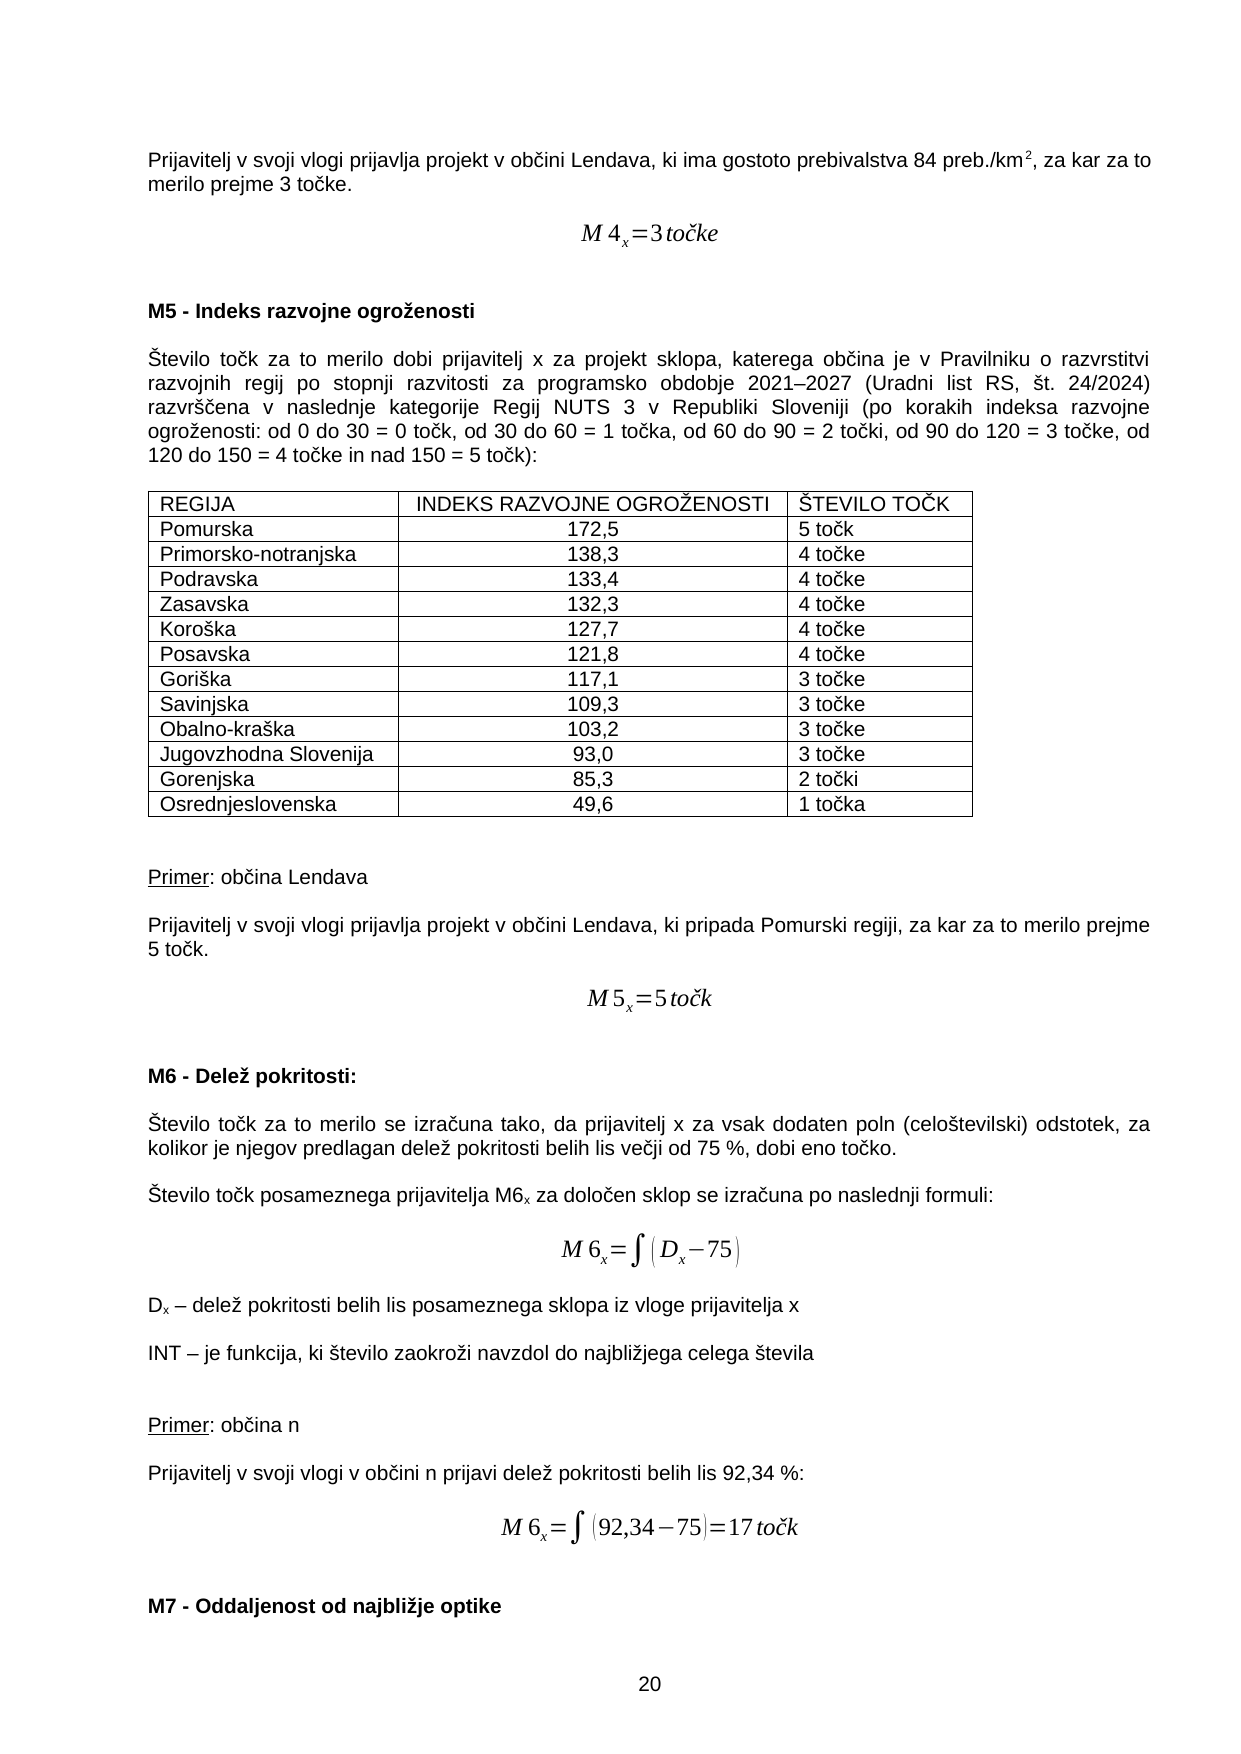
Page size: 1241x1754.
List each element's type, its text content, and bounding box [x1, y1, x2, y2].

table_cell 117,1 [399, 667, 787, 691]
text INT – je funkcija, ki število zaokroži navzdol do najbližjega celega števila [148, 1341, 1152, 1365]
table_header INDEKS RAZVOJNE OGROŽENOSTI [399, 492, 787, 516]
table_cell 121,8 [399, 642, 787, 666]
table_cell 4 točke [788, 567, 972, 591]
table_cell 109,3 [399, 692, 787, 716]
text Prijavitelj v svoji vlogi v občini n prijavi delež pokritosti belih lis 92,34 %: [148, 1461, 1152, 1485]
table_cell 49,6 [399, 792, 787, 816]
table_cell 103,2 [399, 717, 787, 741]
table_cell Savinjska [149, 692, 398, 716]
table_cell Goriška [149, 667, 398, 691]
table_cell Posavska [149, 642, 398, 666]
table_cell 3 točke [788, 742, 972, 766]
table_cell Gorenjska [149, 767, 398, 791]
table_cell 172,5 [399, 517, 787, 541]
table_header REGIJA [149, 492, 398, 516]
table_cell 3 točke [788, 717, 972, 741]
text M7 - Oddaljenost od najbližje optike [148, 1594, 1152, 1618]
table_cell 5 točk [788, 517, 972, 541]
table_cell Pomurska [149, 517, 398, 541]
table_cell Jugovzhodna Slovenija [149, 742, 398, 766]
table_header ŠTEVILO TOČK [788, 492, 972, 516]
text M6 - Delež pokritosti: [148, 1063, 1152, 1087]
text Prijavitelj v svoji vlogi prijavlja projekt v občini Lendava, ki pripada Pomurski regiji, za kar za to merilo prejme 5 točk. [148, 912, 1152, 960]
text Število točk za to merilo se izračuna tako, da prijavitelj x za vsak dodaten poln (celoštevilski) odstotek, za kolikor je njegov predlagan delež pokritosti belih lis večji od 75 %, dobi eno točko. [148, 1111, 1152, 1159]
text Primer: občina n [148, 1413, 1152, 1437]
text Število točk posameznega prijavitelja M6x za določen sklop se izračuna po naslednji formuli: [148, 1183, 1152, 1207]
table_cell Osrednjeslovenska [149, 792, 398, 816]
table_cell 3 točke [788, 667, 972, 691]
text Prijavitelj v svoji vlogi prijavlja projekt v občini Lendava, ki ima gostoto prebivalstva 84 preb./km2, za kar za to merilo prejme 3 točke. [148, 148, 1152, 196]
table_cell Obalno-kraška [149, 717, 398, 741]
table_cell 138,3 [399, 542, 787, 566]
table_cell Koroška [149, 617, 398, 641]
table_cell Podravska [149, 567, 398, 591]
table_cell 4 točke [788, 542, 972, 566]
table_cell 127,7 [399, 617, 787, 641]
table_cell 3 točke [788, 692, 972, 716]
table_cell 4 točke [788, 592, 972, 616]
table_cell 133,4 [399, 567, 787, 591]
text Primer: občina Lendava [148, 864, 1152, 888]
table_cell Zasavska [149, 592, 398, 616]
text Število točk za to merilo dobi prijavitelj x za projekt sklopa, katerega občina je v Pravilniku o razvrstitvi razvojnih regij po stopnji razvitosti za programsko obdobje 2021–2027 (Uradni list RS, št. 24/2024) razvrščena v naslednje kategorije Regij NUTS 3 v Republiki Sloveniji (po korakih indeksa razvojne ogroženosti: od 0 do 30 = 0 točk, od 30 do 60 = 1 točka, od 60 do 90 = 2 točki, od 90 do 120 = 3 točke, od 120 do 150 = 4 točke in nad 150 = 5 točk): [148, 347, 1152, 467]
table_cell 2 točki [788, 767, 972, 791]
table_cell 132,3 [399, 592, 787, 616]
table_cell Primorsko-notranjska [149, 542, 398, 566]
text M5 - Indeks razvojne ogroženosti [148, 299, 1152, 323]
text Dx – delež pokritosti belih lis posameznega sklopa iz vloge prijavitelja x [148, 1293, 1152, 1317]
table_cell 93,0 [399, 742, 787, 766]
table_cell 85,3 [399, 767, 787, 791]
table_cell 4 točke [788, 617, 972, 641]
table_cell 4 točke [788, 642, 972, 666]
table_cell 1 točka [788, 792, 972, 816]
